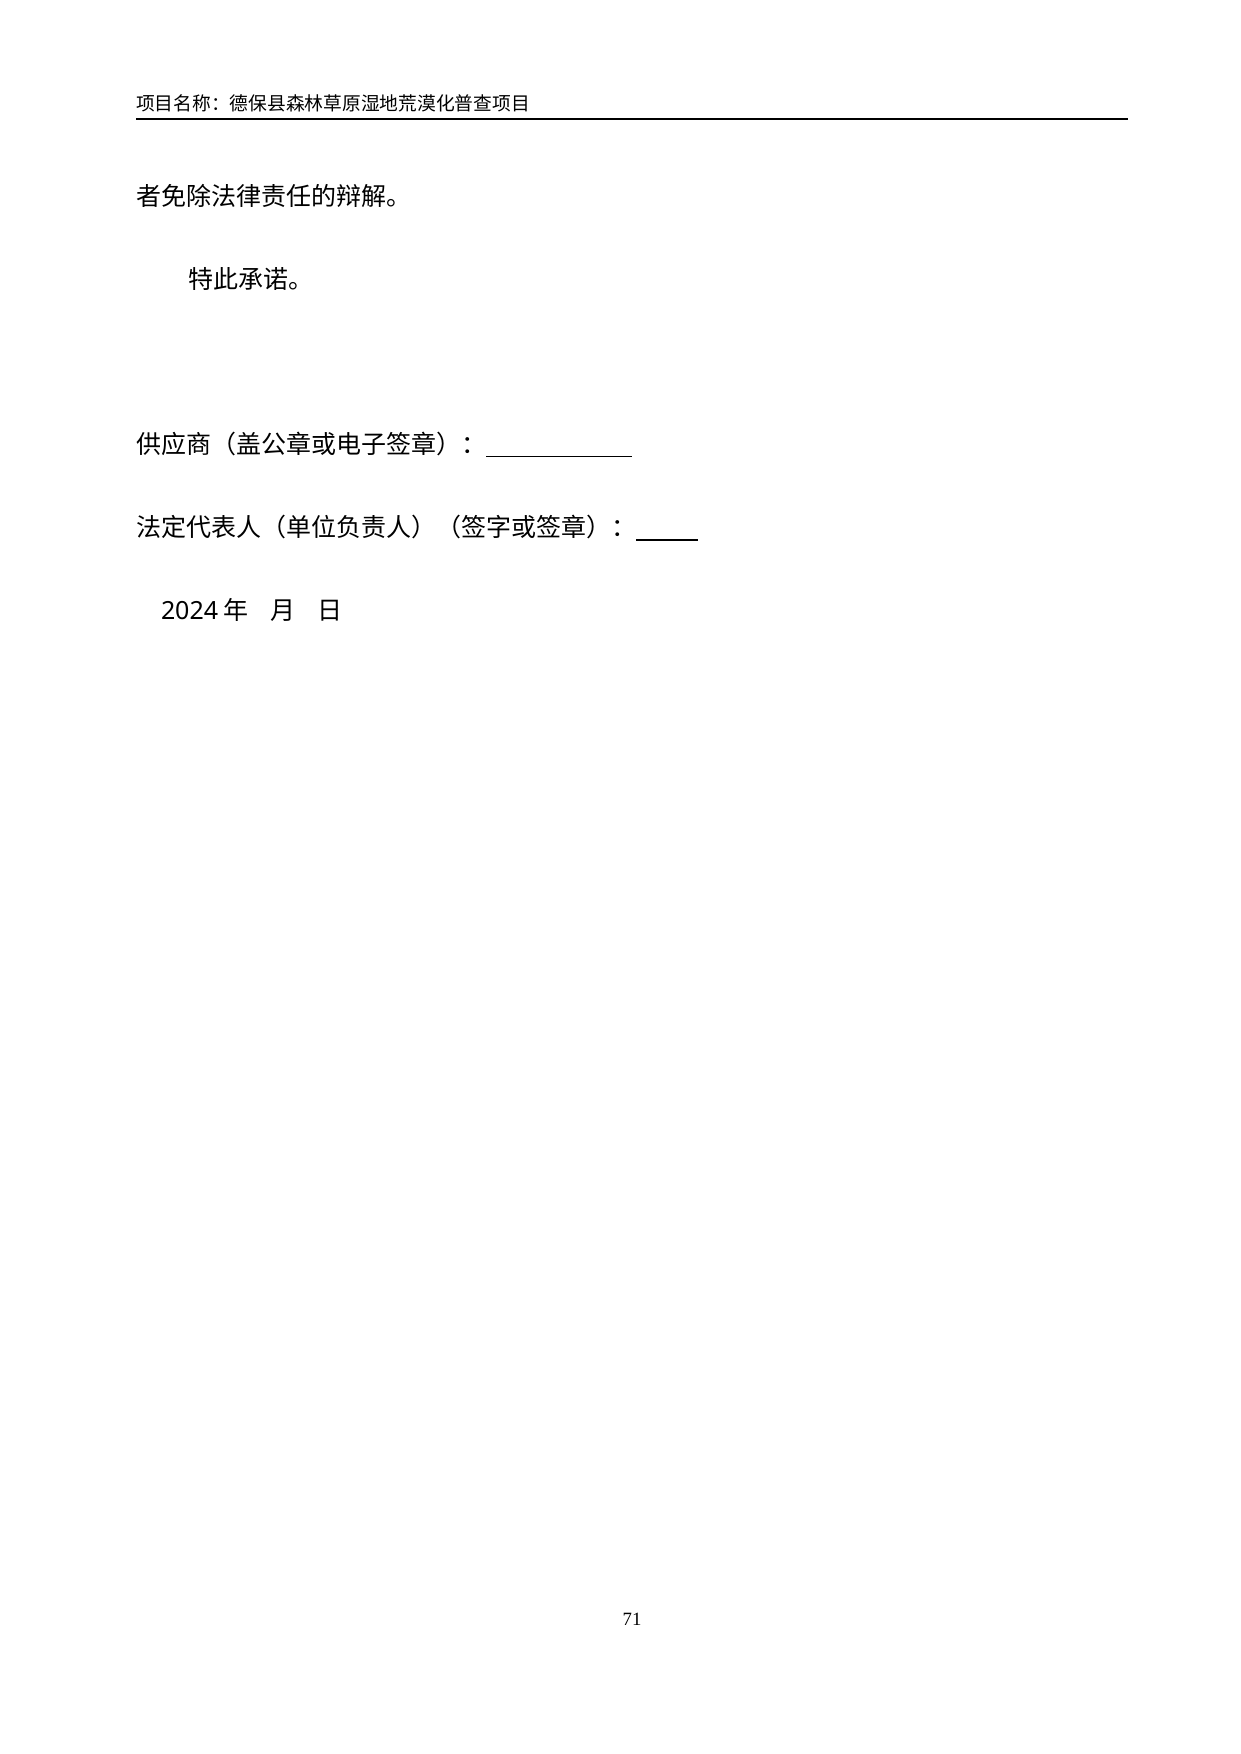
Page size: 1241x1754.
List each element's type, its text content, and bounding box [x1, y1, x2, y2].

text 供应商（盖公章或电子签章）： [136, 410, 1128, 475]
text 2024年 月 日 [136, 576, 1077, 641]
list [136, 162, 1128, 227]
list 特此承诺。 [151, 245, 1128, 310]
text 法定代表人（单位负责人）（签字或签章）： [136, 493, 1128, 558]
